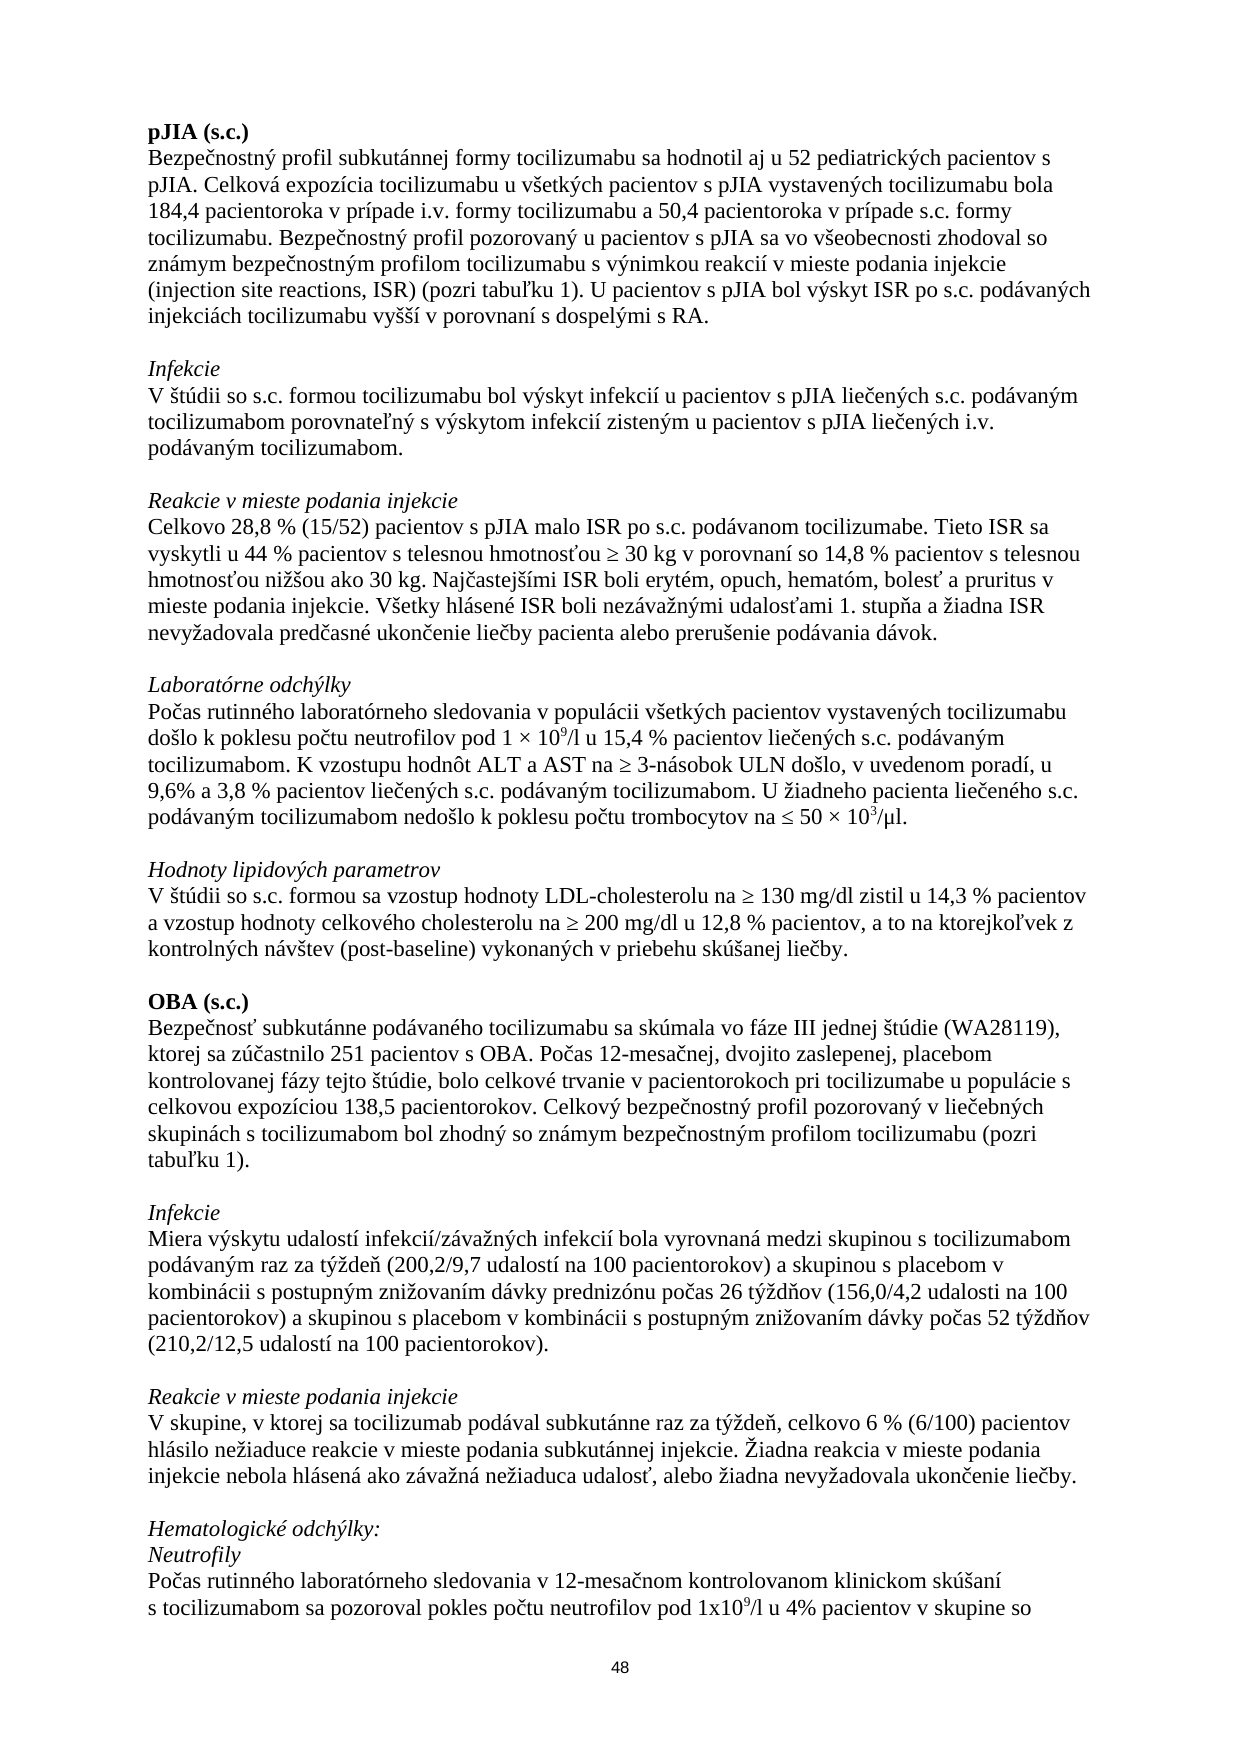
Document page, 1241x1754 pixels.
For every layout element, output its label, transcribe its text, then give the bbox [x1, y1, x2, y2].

text V štúdii so s.c. formou tocilizumabu bol výskyt infekcií u pacientov s pJIA liečených s.c. podávaným tocilizumabom porovnateľný s výskytom infekcií zisteným u pacientov s pJIA liečených i.v. podávaným tocilizumabom. [148, 382, 1092, 461]
text OBA (s.c.) [148, 988, 1092, 1014]
text Počas rutinného laboratórneho sledovania v populácii všetkých pacientov vystavených tocilizumabu došlo k poklesu počtu neutrofilov pod 1 × 109/l u 15,4 % pacientov liečených s.c. podávaným tocilizumabom. K vzostupu hodnôt ALT a AST na ≥ 3-násobok ULN došlo, v uvedenom poradí, u 9,6% a 3,8 % pacientov liečených s.c. podávaným tocilizumabom. U žiadneho pacienta liečeného s.c. podávaným tocilizumabom nedošlo k poklesu počtu trombocytov na ≤ 50 × 103/μl. [148, 698, 1092, 830]
text Bezpečnosť subkutánne podávaného tocilizumabu sa skúmala vo fáze III jednej štúdie (WA28119), ktorej sa zúčastnilo 251 pacientov s OBA. Počas 12-mesačnej, dvojito zaslepenej, placebom kontrolovanej fázy tejto štúdie, bolo celkové trvanie v pacientorokoch pri tocilizumabe u populácie s celkovou expozíciou 138,5 pacientorokov. Celkový bezpečnostný profil pozorovaný v liečebných skupinách s tocilizumabom bol zhodný so známym bezpečnostným profilom tocilizumabu (pozri tabuľku 1). [148, 1014, 1092, 1172]
text Infekcie [148, 1199, 1092, 1225]
text V štúdii so s.c. formou sa vzostup hodnoty LDL-cholesterolu na ≥ 130 mg/dl zistil u 14,3 % pacientov a vzostup hodnoty celkového cholesterolu na ≥ 200 mg/dl u 12,8 % pacientov, a to na ktorejkoľvek z kontrolných návštev (post-baseline) vykonaných v priebehu skúšanej liečby. [148, 882, 1092, 961]
text Reakcie v mieste podania injekcie [148, 1383, 1092, 1409]
text Infekcie [148, 355, 1092, 382]
text Laboratórne odchýlky [148, 672, 1092, 698]
text Hodnoty lipidových parametrov [148, 856, 1092, 882]
text Bezpečnostný profil subkutánnej formy tocilizumabu sa hodnotil aj u 52 pediatrických pacientov s pJIA. Celková expozícia tocilizumabu u všetkých pacientov s pJIA vystavených tocilizumabu bola 184,4 pacientoroka v prípade i.v. formy tocilizumabu a 50,4 pacientoroka v prípade s.c. formy tocilizumabu. Bezpečnostný profil pozorovaný u pacientov s pJIA sa vo všeobecnosti zhodoval so známym bezpečnostným profilom tocilizumabu s výnimkou reakcií v mieste podania injekcie (injection site reactions, ISR) (pozri tabuľku 1). U pacientov s pJIA bol výskyt ISR po s.c. podávaných injekciách tocilizumabu vyšší v porovnaní s dospelými s RA. [148, 144, 1092, 329]
text pJIA (s.c.) [148, 118, 1092, 144]
text Celkovo 28,8 % (15/52) pacientov s pJIA malo ISR po s.c. podávanom tocilizumabe. Tieto ISR sa vyskytli u 44 % pacientov s telesnou hmotnosťou ≥ 30 kg v porovnaní so 14,8 % pacientov s telesnou hmotnosťou nižšou ako 30 kg. Najčastejšími ISR boli erytém, opuch, hematóm, bolesť a pruritus v mieste podania injekcie. Všetky hlásené ISR boli nezávažnými udalosťami 1. stupňa a žiadna ISR nevyžadovala predčasné ukončenie liečby pacienta alebo prerušenie podávania dávok. [148, 513, 1092, 645]
text V skupine, v ktorej sa tocilizumab podával subkutánne raz za týždeň, celkovo 6 % (6/100) pacientov hlásilo nežiaduce reakcie v mieste podania subkutánnej injekcie. Žiadna reakcia v mieste podania injekcie nebola hlásená ako závažná nežiaduca udalosť, alebo žiadna nevyžadovala ukončenie liečby. [148, 1409, 1092, 1488]
text Miera výskytu udalostí infekcií/závažných infekcií bola vyrovnaná medzi skupinou s tocilizumabom podávaným raz za týždeň (200,2/9,7 udalostí na 100 pacientorokov) a skupinou s placebom v kombinácii s postupným znižovaním dávky prednizónu počas 26 týždňov (156,0/4,2 udalosti na 100 pacientorokov) a skupinou s placebom v kombinácii s postupným znižovaním dávky počas 52 týždňov (210,2/12,5 udalostí na 100 pacientorokov). [148, 1225, 1092, 1357]
text Reakcie v mieste podania injekcie [148, 487, 1092, 513]
text Hematologické odchýlky: [148, 1515, 1092, 1541]
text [148, 1568, 1092, 1620]
text Neutrofily [148, 1541, 1092, 1568]
